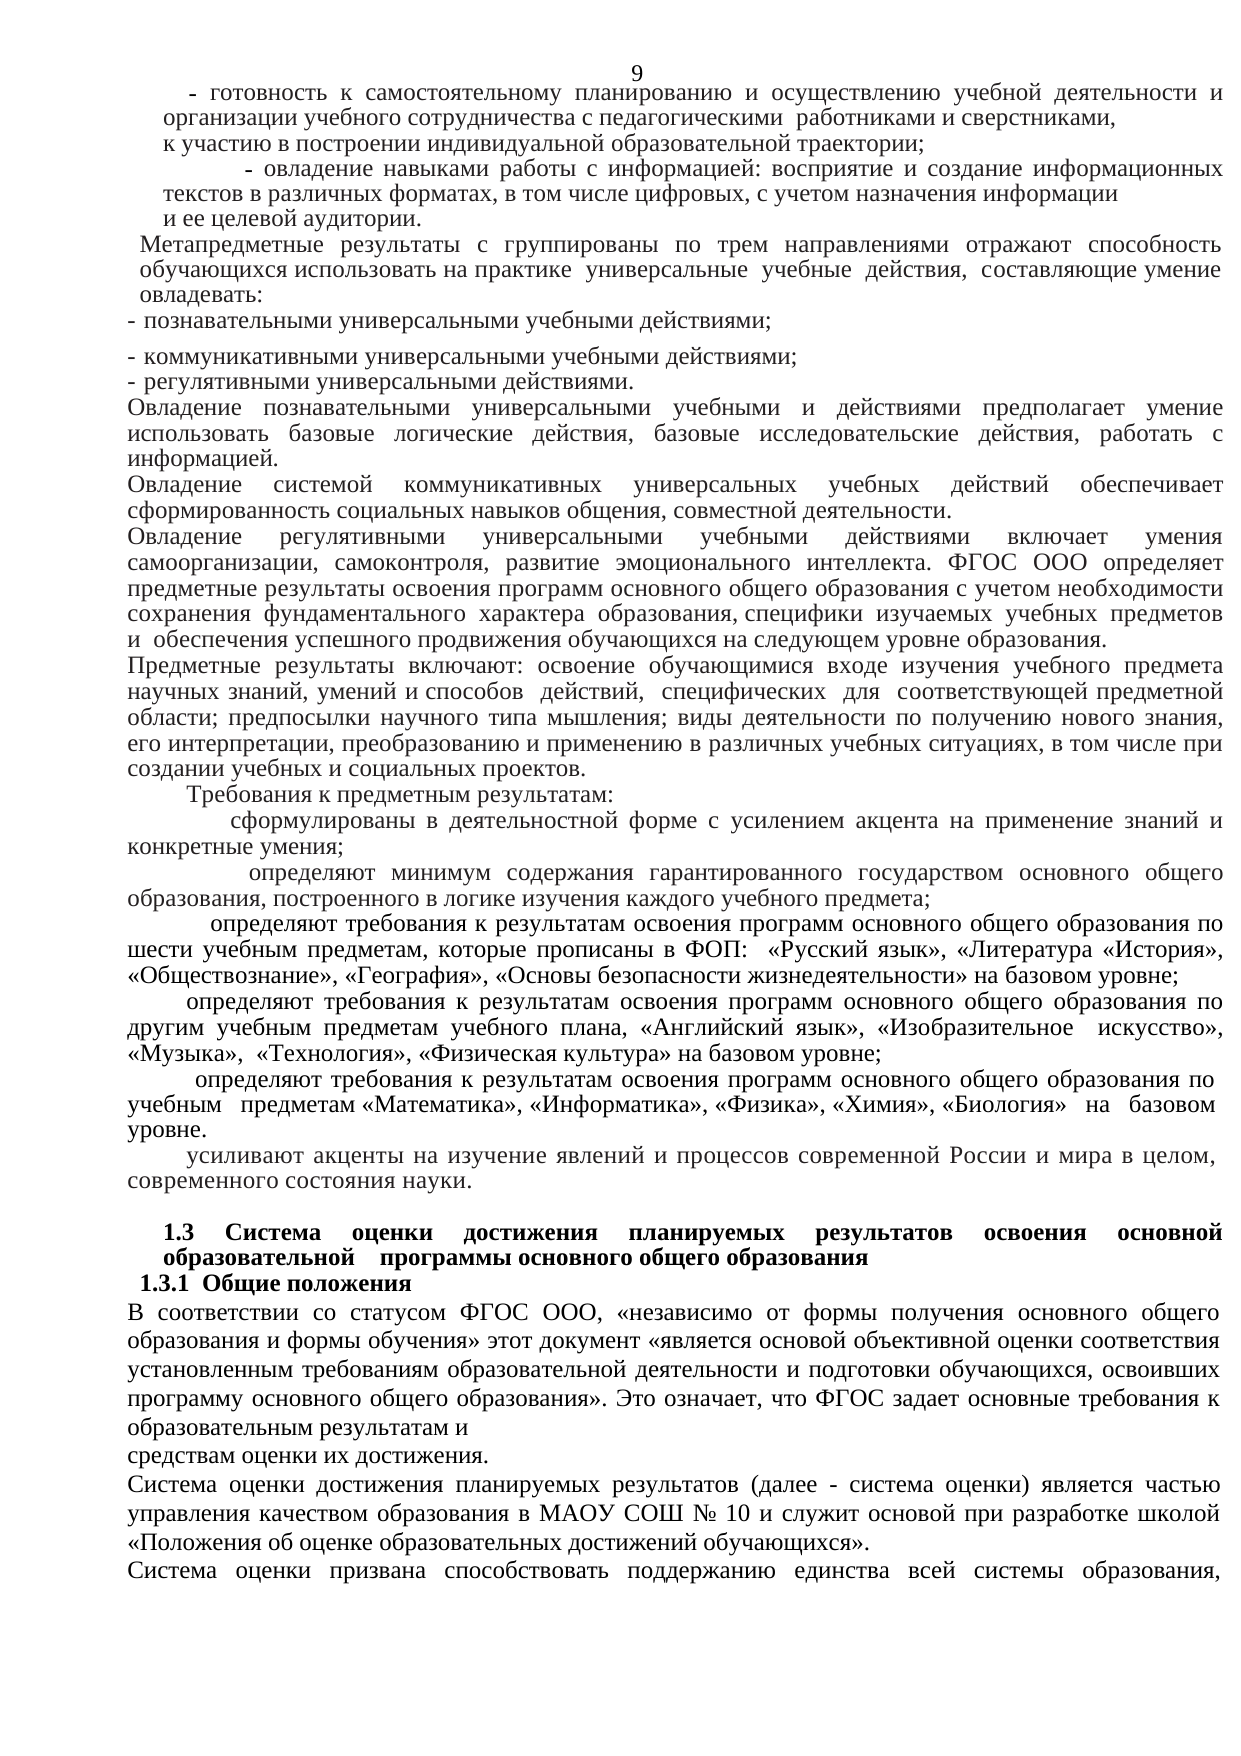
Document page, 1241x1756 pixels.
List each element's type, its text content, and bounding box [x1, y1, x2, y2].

text - регулятивными универсальными действиями. [127, 370, 1223, 396]
text Овладение регулятивными универсальными учебными действиями включает умения самоорганизации, самоконтроля, развитие эмоционального интеллекта. ФГОС ООО определяет предметные результаты освоения программ основного общего образования с учетом необходимости сохранения фундаментального характера образования, специфики изучаемых учебных предметов и обеспечения успешного продвижения обучающихся на следующем уровне образования. [127, 525, 1223, 654]
text сформулированы в деятельностной форме с усилением акцента на применение знаний и конкретные умения; [127, 809, 1223, 861]
text усиливают акценты на изучение явлений и процессов современной России и мира в целом, современного состояния науки. [127, 1143, 1216, 1193]
text определяют минимум содержания гарантированного государством основного общего образования, построенного в логике изучения каждого учебного предмета; [127, 861, 1223, 912]
text и ее целевой аудитории. [163, 208, 1223, 233]
text В соответствии со статусом ФГОС ООО, «независимо от формы получения основного общего образования и формы обучения» этот документ «является основой объективной оценки соответствия установленным требованиям образовательной деятельности и подготовки обучающихся, освоивших программу основного общего образования». Это означает, что ФГОС задает основные требования к образовательным результатам и [127, 1297, 1221, 1441]
text 1.3 Система оценки достижения планируемых результатов освоения основной образовательной программы основного общего образования [163, 1219, 1223, 1271]
text - коммуникативными универсальными учебными действиями; [127, 341, 1223, 370]
text - овладение навыками работы с информацией: восприятие и создание информационных текстов в различных форматах, в том числе цифровых, с учетом назначения информации [163, 157, 1223, 208]
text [127, 1556, 1221, 1584]
text определяют требования к результатам освоения программ основного общего образования по учебным предметам «Математика», «Информатика», «Физика», «Химия», «Биология» на базовом уровне. [127, 1067, 1215, 1143]
text - познавательными универсальными учебными действиями; [127, 309, 1196, 334]
text Овладение познавательными универсальными учебными и действиями предполагает умение использовать базовые логические действия, базовые исследовательские действия, работать с информацией. [127, 396, 1223, 473]
text 1.3.1 Общие положения [139, 1271, 1223, 1297]
text Метапредметные результаты с группированы по трем направлениями отражают способность обучающихся использовать на практике универсальные учебные действия, составляющие умение овладевать: [139, 233, 1221, 309]
text Предметные результаты включают: освоение обучающимися входе изучения учебного предмета научных знаний, умений и способов действий, специфических для соответствующей предметной области; предпосылки научного типа мышления; виды деятельности по получению нового знания, его интерпретации, преобразованию и применению в различных учебных ситуациях, в том числе при создании учебных и социальных проектов. [127, 654, 1223, 783]
text Требования к предметным результатам: [127, 783, 1223, 809]
text - готовность к самостоятельному планированию и осуществлению учебной деятельности и организации учебного сотрудничества с педагогическими работниками и сверстниками, [163, 81, 1223, 132]
text средствам оценки их достижения. [127, 1441, 1221, 1469]
text к участию в построении индивидуальной образовательной траектории; [163, 132, 1223, 157]
text Система оценки достижения планируемых результатов (далее - система оценки) является частью управления качеством образования в МАОУ СОШ № 10 и служит основой при разработке школой «Положения об оценке образовательных достижений обучающихся». [127, 1469, 1221, 1556]
text определяют требования к результатам освоения программ основного общего образования по другим учебным предметам учебного плана, «Английский язык», «Изобразительное искусство», «Музыка», «Технология», «Физическая культура» на базовом уровне; [127, 990, 1223, 1067]
text Овладение системой коммуникативных универсальных учебных действий обеспечивает сформированность социальных навыков общения, совместной деятельности. [127, 473, 1223, 525]
text определяют требования к результатам освоения программ основного общего образования по шести учебным предметам, которые прописаны в ФОП: «Русский язык», «Литература «История», «Обществознание», «География», «Основы безопасности жизнедеятельности» на базовом уровне; [127, 912, 1223, 990]
